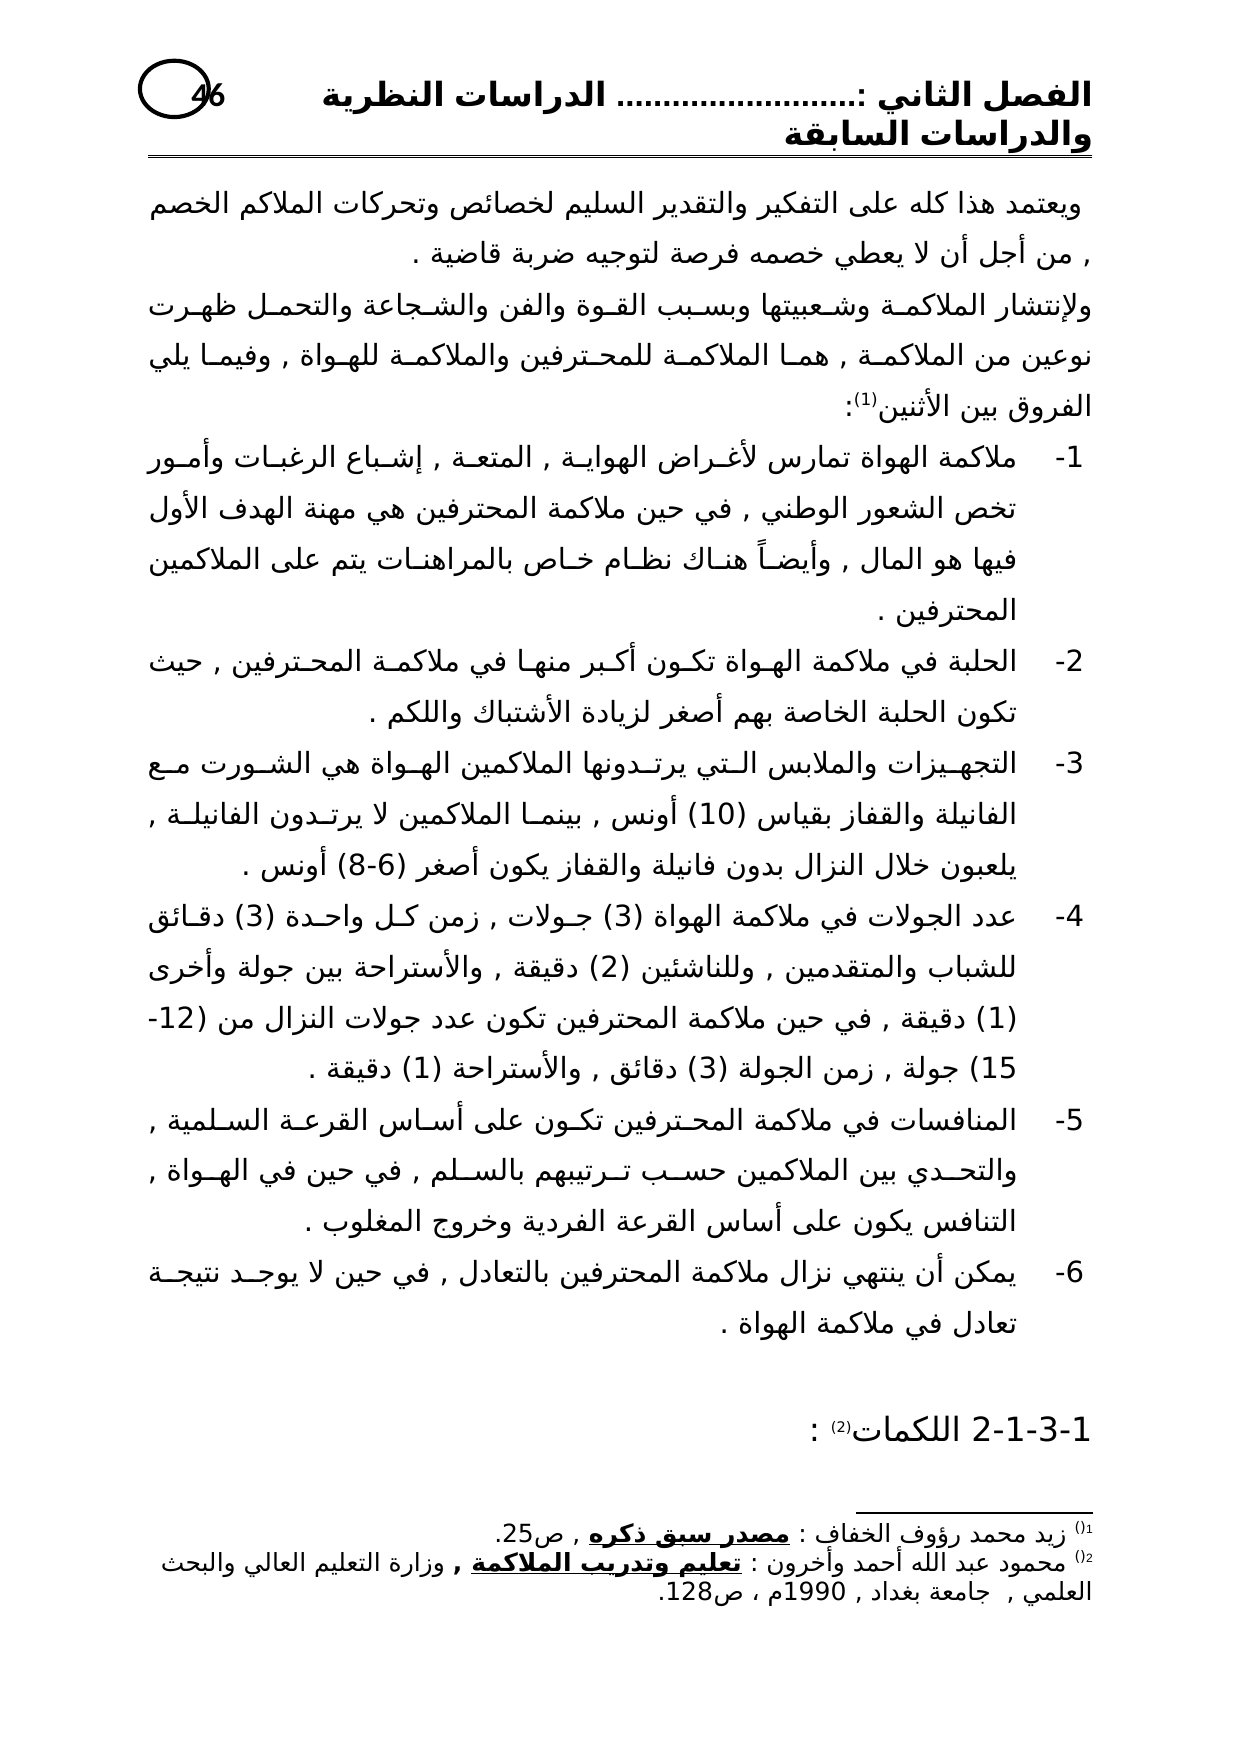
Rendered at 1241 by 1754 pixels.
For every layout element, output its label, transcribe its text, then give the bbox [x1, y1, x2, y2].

text 2-1-3-1 اللكمات() : [148, 1411, 1092, 1450]
list يمكن أن ينتهي نزال ملاكمة المحترفين بالتعادل , في حين لا يوجد نتيجة تعادل في ملاكمة الهواة . [148, 1256, 1055, 1341]
list التجهيزات والملابس التي يرتدونها الملاكمين الهواة هي الشورت مع الفانيلة والقفاز بقياس (10) أونس , بينما الملاكمين لا يرتدون الفانيلة , يلعبون خلال النزال بدون فانيلة والقفاز يكون أصغر (6-8) أونس . [148, 746, 1055, 882]
list المنافسات في ملاكمة المحترفين تكون على أساس القرعة السلمية , والتحدي بين الملاكمين حسب ترتيبهم بالسلم , في حين في الهواة , التنافس يكون على أساس القرعة الفردية وخروج المغلوب . [148, 1103, 1055, 1239]
text ولإنتشار الملاكمة وشعبيتها وبسبب القوة والفن والشجاعة والتحمل ظهرت نوعين من الملاكمة , هما الملاكمة للمحترفين والملاكمة للهواة , وفيما يلي الفروق بين الأثنين(): [148, 288, 1092, 424]
list عدد الجولات في ملاكمة الهواة (3) جولات , زمن كل واحدة (3) دقائق للشباب والمتقدمين , وللناشئين (2) دقيقة , والأستراحة بين جولة وأخرى (1) دقيقة , في حين ملاكمة المحترفين تكون عدد جولات النزال من (12-15) جولة , زمن الجولة (3) دقائق , والأستراحة (1) دقيقة . [148, 899, 1055, 1086]
list الحلبة في ملاكمة الهواة تكون أكبر منها في ملاكمة المحترفين , حيث تكون الحلبة الخاصة بهم أصغر لزيادة الأشتباك واللكم . [148, 644, 1055, 729]
text ويعتمد هذا كله على التفكير والتقدير السليم لخصائص وتحركات الملاكم الخصم , من أجل أن لا يعطي خصمه فرصة لتوجيه ضربة قاضية . [148, 186, 1092, 271]
list ملاكمة الهواة تمارس لأغراض الهواية , المتعة , إشباع الرغبات وأمور تخص الشعور الوطني , في حين ملاكمة المحترفين هي مهنة الهدف الأول فيها هو المال , وأيضاً هناك نظام خاص بالمراهنات يتم على الملاكمين المحترفين . [148, 441, 1055, 627]
